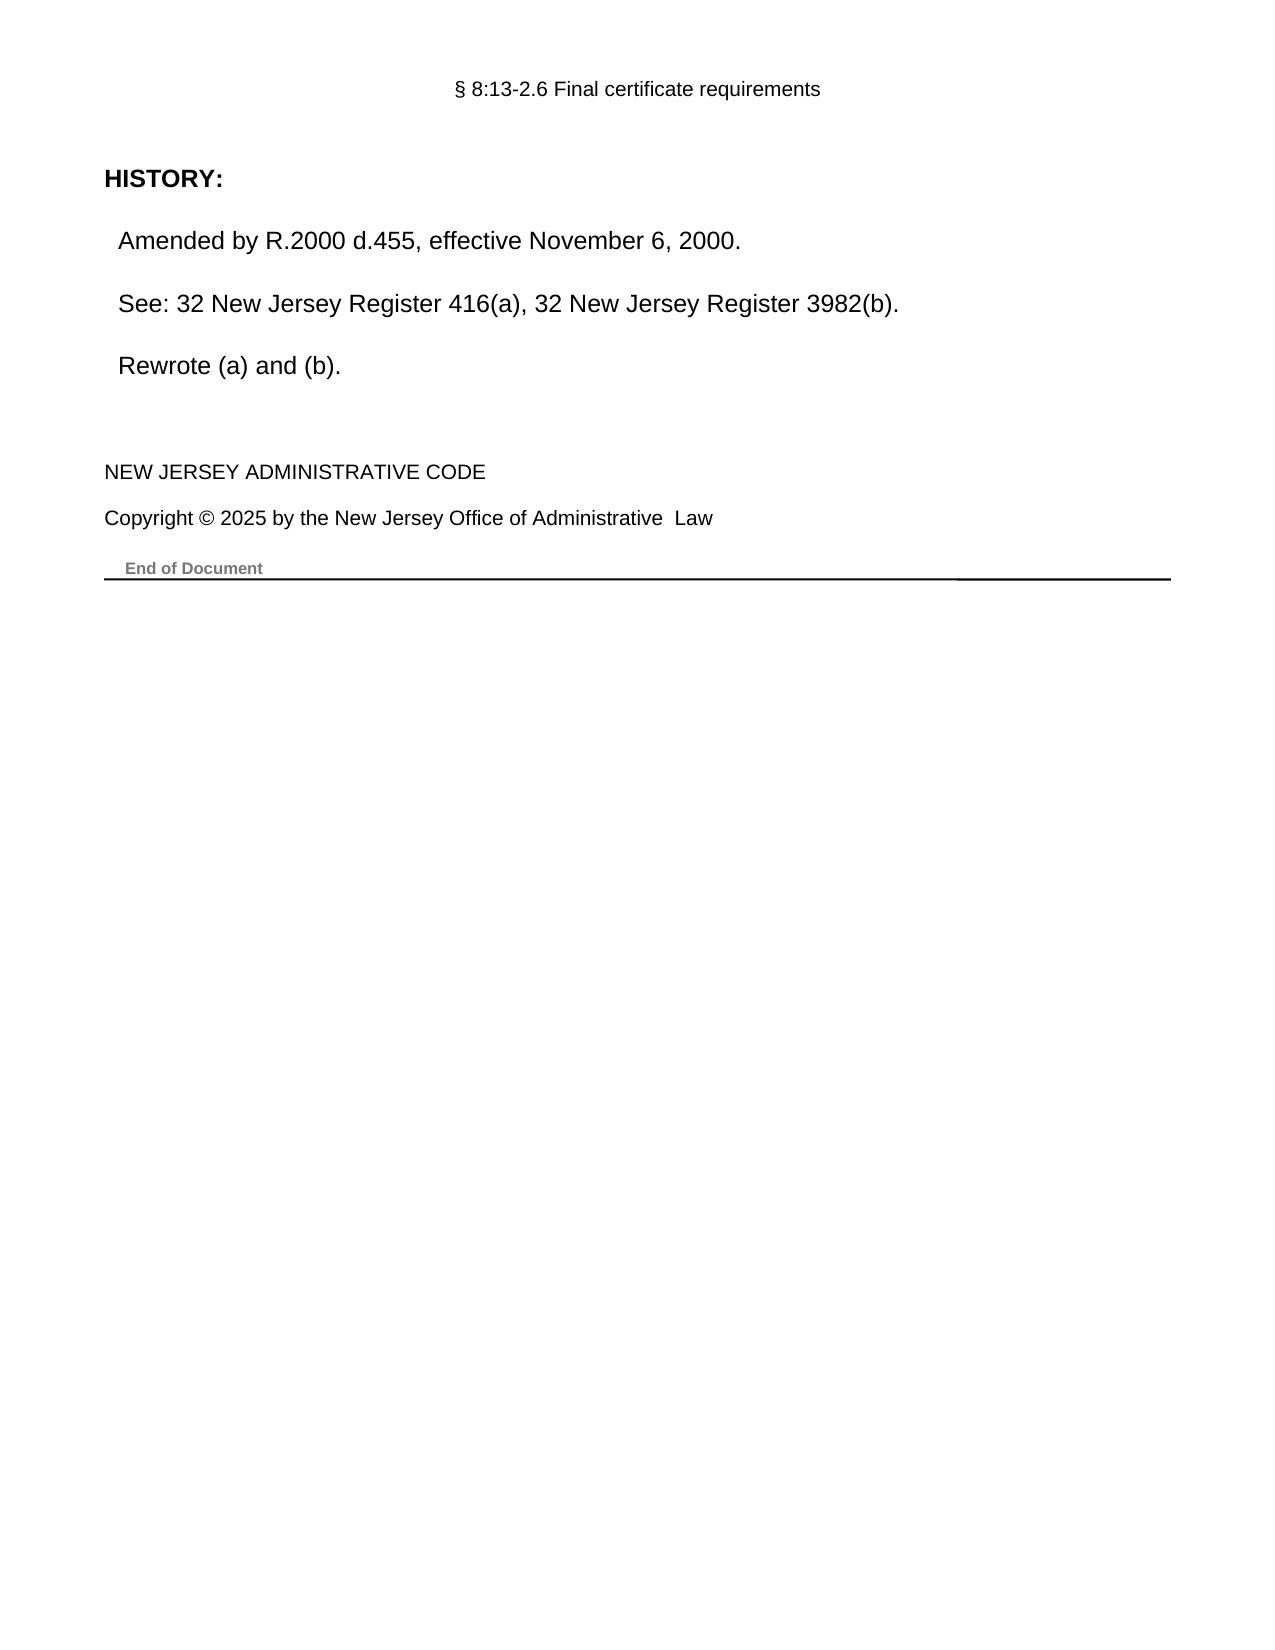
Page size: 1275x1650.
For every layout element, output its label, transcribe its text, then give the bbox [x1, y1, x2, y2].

text See: 32 New Jersey Register 416(a), 32 New Jersey Register 3982(b). [104, 267, 1171, 317]
text HISTORY: [104, 142, 1171, 192]
text Amended by R.2000 d.455, effective November 6, 2000. [104, 205, 1171, 255]
text End of Document [125, 558, 1171, 578]
text Copyright © 2025 by the New Jersey Office of Administrative Law [104, 484, 1171, 530]
text Rewrote (a) and (b). [104, 330, 1171, 380]
text NEW JERSEY ADMINISTRATIVE CODE [104, 392, 1171, 484]
